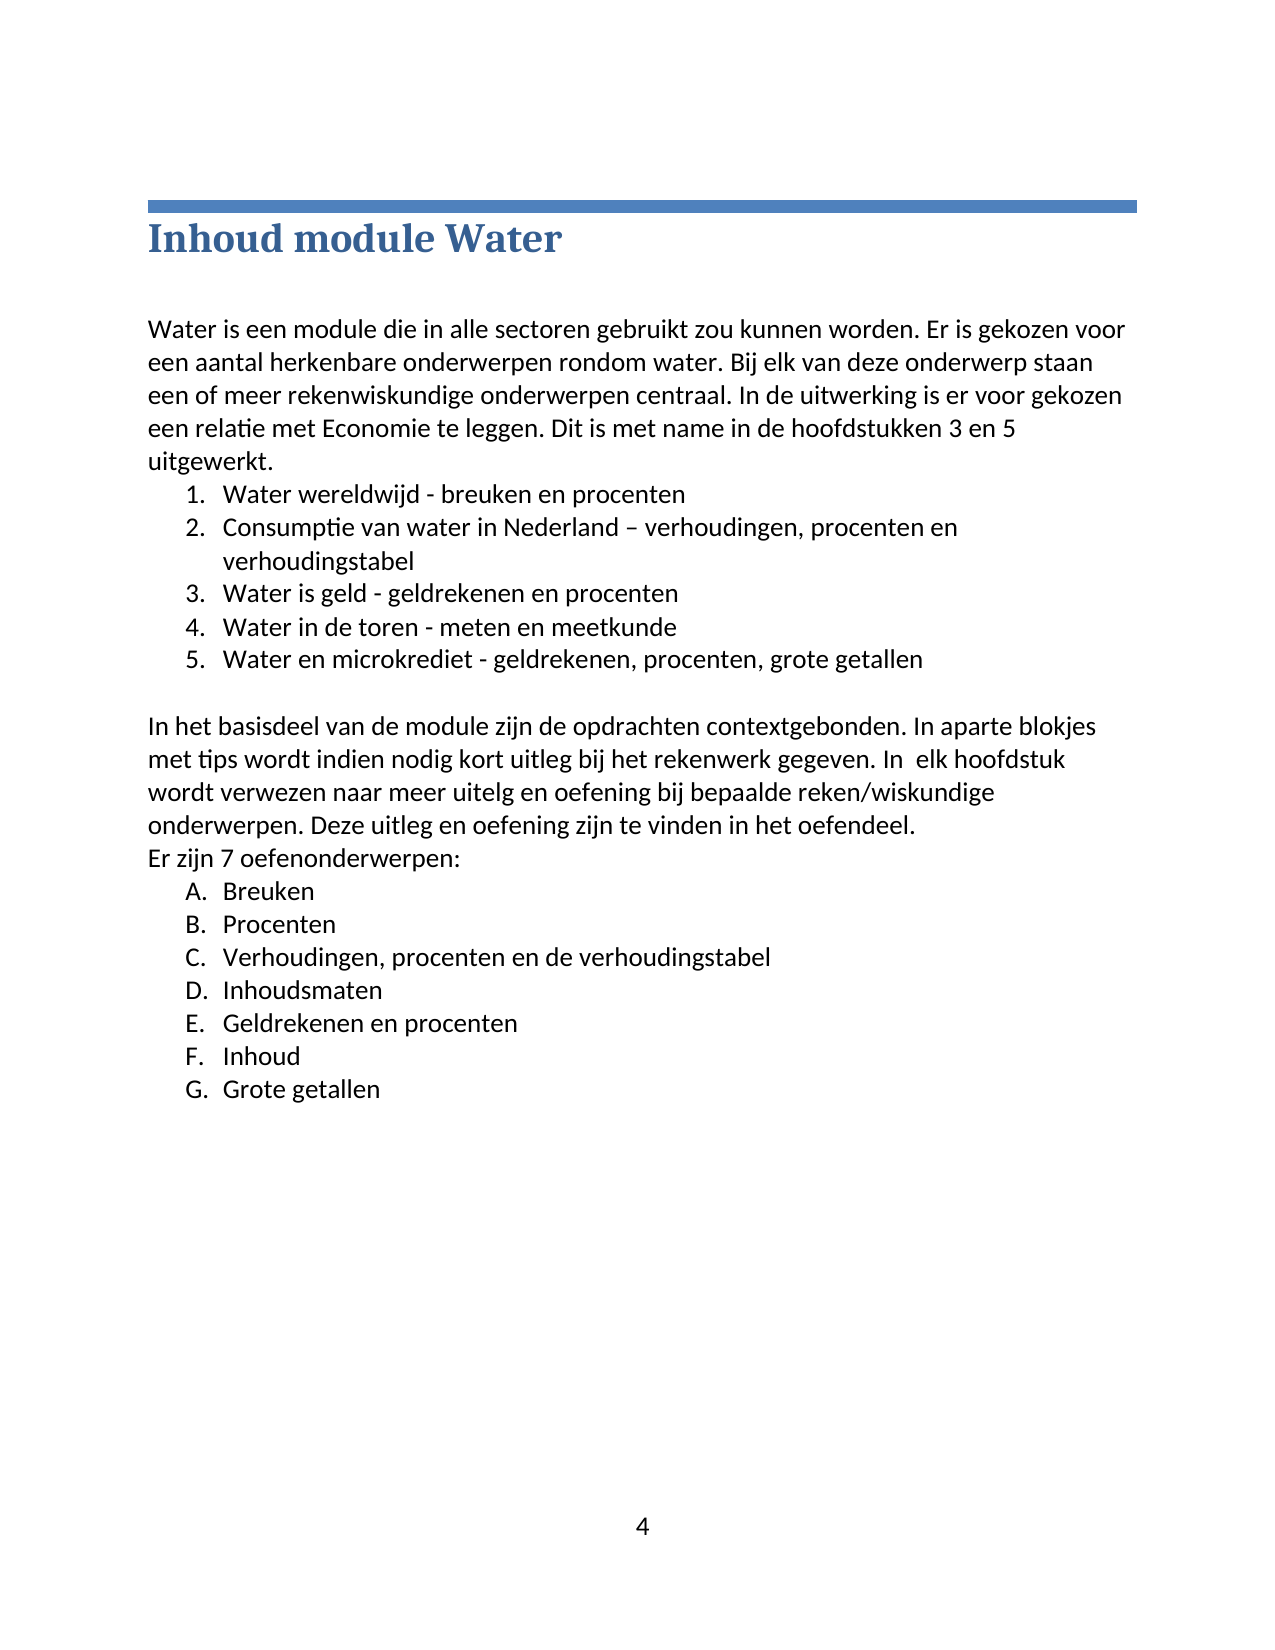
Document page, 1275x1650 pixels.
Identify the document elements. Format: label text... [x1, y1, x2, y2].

list Water wereldwijd - breuken en procenten [185, 478, 1137, 511]
text Er zijn 7 oefenonderwerpen: [148, 841, 1137, 874]
text In het basisdeel van de module zijn de opdrachten contextgebonden. In aparte blokjes met tips wordt indien nodig kort uitleg bij het rekenwerk gegeven. In elk hoofdstuk wordt verwezen naar meer uitelg en oefening bij bepaalde reken/wiskundige onderwerpen. Deze uitleg en oefening zijn te vinden in het oefendeel. [148, 709, 1137, 841]
list Grote getallen [185, 1072, 1137, 1105]
list Verhoudingen, procenten en de verhoudingstabel [185, 940, 1137, 973]
list Water is geld - geldrekenen en procenten [185, 577, 1137, 610]
list Inhoud [185, 1039, 1137, 1072]
text Water is een module die in alle sectoren gebruikt zou kunnen worden. Er is gekozen voor een aantal herkenbare onderwerpen rondom water. Bij elk van deze onderwerp staan een of meer rekenwiskundige onderwerpen centraal. In de uitwerking is er voor gekozen een relatie met Economie te leggen. Dit is met name in de hoofdstukken 3 en 5 uitgewerkt. [148, 312, 1137, 478]
list Water en microkrediet - geldrekenen, procenten, grote getallen [185, 643, 1137, 676]
list Water in de toren - meten en meetkunde [185, 610, 1137, 643]
list Breuken [185, 874, 1137, 907]
list Procenten [185, 907, 1137, 940]
subtitle Inhoud module Water [148, 213, 1137, 262]
list Geldrekenen en procenten [185, 1006, 1137, 1039]
list Consumptie van water in Nederland – verhoudingen, procenten en verhoudingstabel [185, 511, 1137, 577]
list Inhoudsmaten [185, 973, 1137, 1006]
